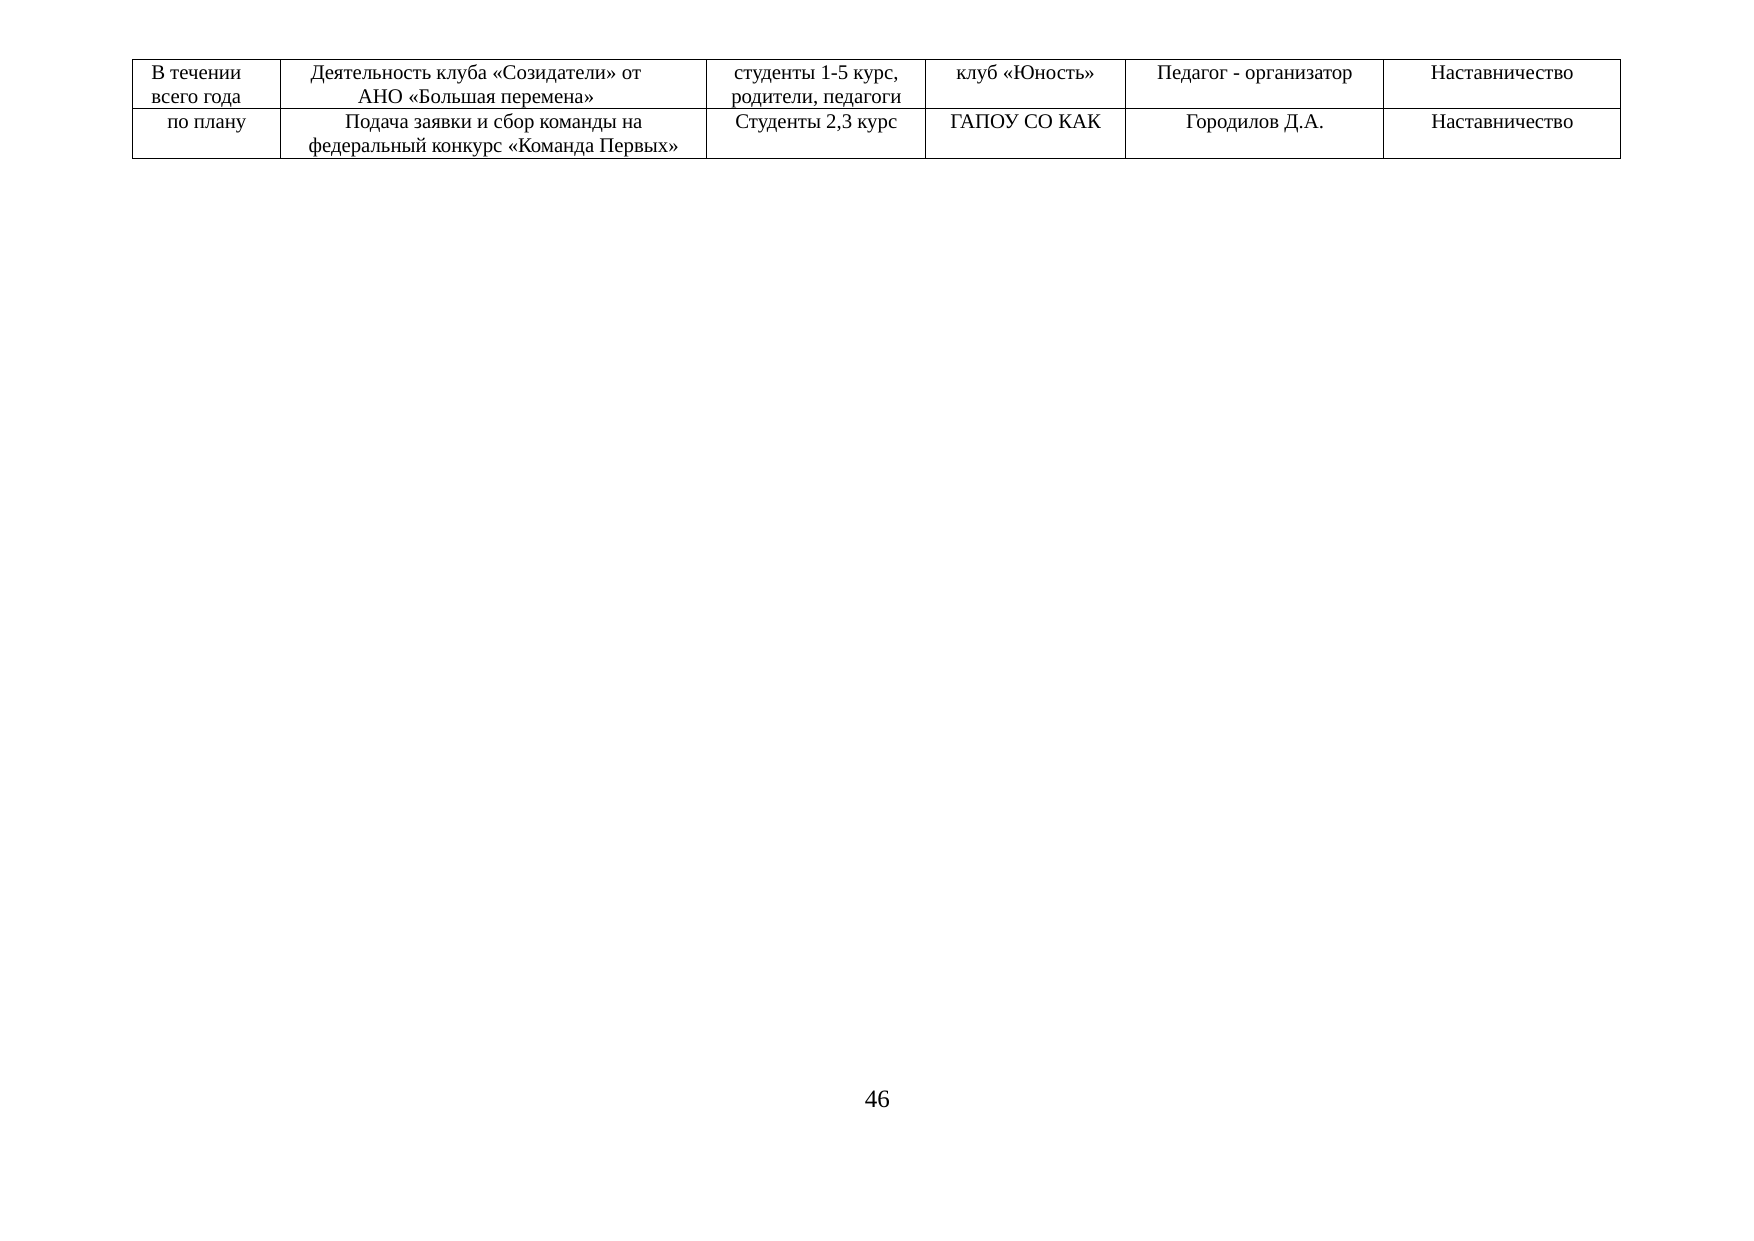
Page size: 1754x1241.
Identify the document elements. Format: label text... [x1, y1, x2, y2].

table_cell Подача заявки и сбор команды на федеральный конкурс «Команда Первых» [281, 109, 706, 157]
table_cell Педагог - организатор [1126, 60, 1383, 108]
table_cell Городилов Д.А. [1126, 109, 1383, 157]
table_cell Наставничество [1384, 109, 1620, 157]
table_cell клуб «Юность» [926, 60, 1125, 108]
table_cell В течении всего года [133, 60, 280, 108]
table_cell по плану [133, 109, 280, 157]
table_cell Студенты 2,3 курс [707, 109, 925, 157]
table_cell Деятельность клуба «Созидатели» от АНО «Большая перемена» [281, 60, 706, 108]
table_cell ГАПОУ СО КАК [926, 109, 1125, 157]
table_cell студенты 1-5 курс, родители, педагоги [707, 60, 925, 108]
table_cell Наставничество [1384, 60, 1620, 108]
